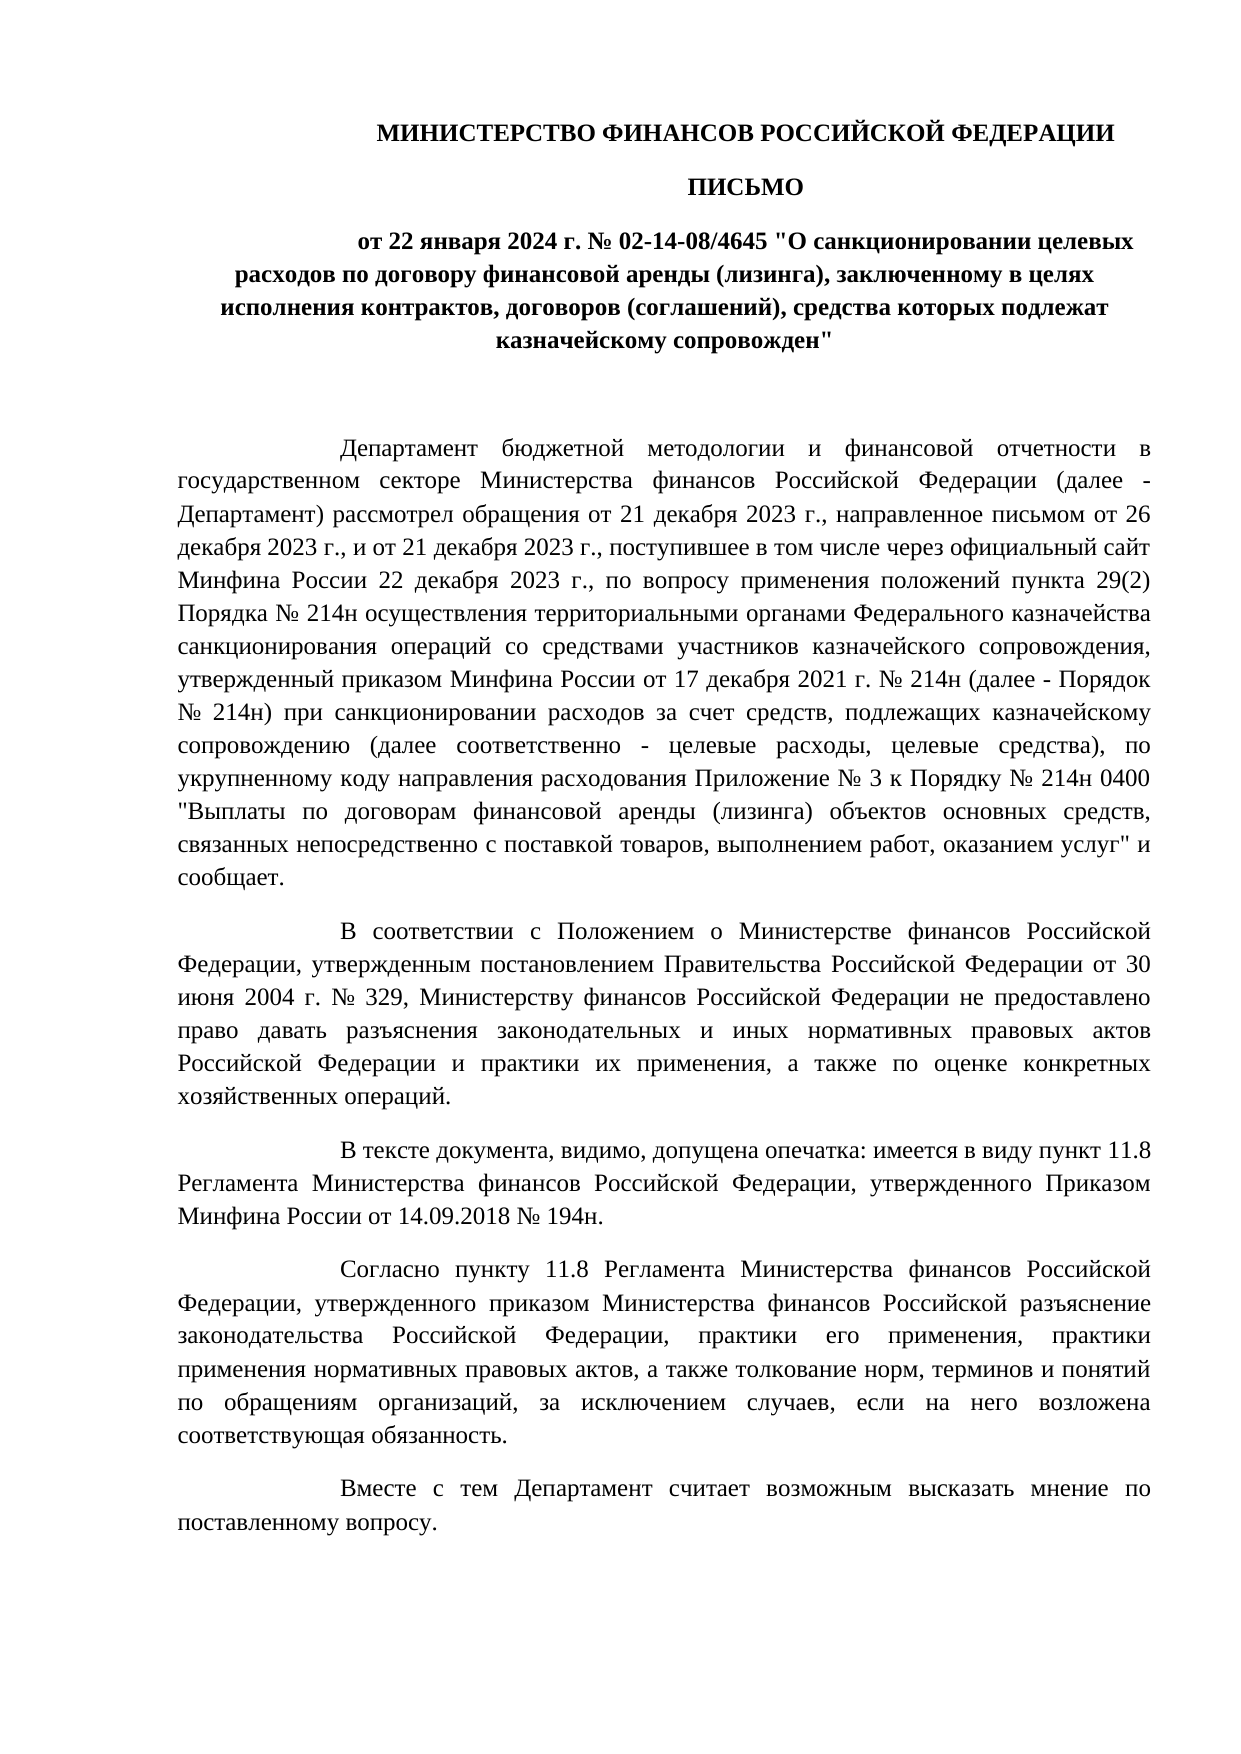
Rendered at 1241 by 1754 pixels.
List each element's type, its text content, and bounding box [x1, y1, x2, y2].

text В тексте документа, видимо, допущена опечатка: имеется в виду пункт 11.8 Регламента Министерства финансов Российской Федерации, утвержденного Приказом Минфина России от 14.09.2018 № 194н. [177, 1135, 1152, 1229]
text ПИСЬМО [177, 172, 1152, 201]
text Вместе с тем Департамент считает возможным высказать мнение по поставленному вопросу. [177, 1473, 1152, 1535]
text Согласно пункту 11.8 Регламента Министерства финансов Российской Федерации, утвержденного приказом Министерства финансов Российской разъяснение законодательства Российской Федерации, практики его применения, практики применения нормативных правовых актов, а также толкование норм, терминов и понятий по обращениям организаций, за исключением случаев, если на него возложена соответствующая обязанность. [177, 1254, 1152, 1448]
text МИНИСТЕРСТВО ФИНАНСОВ РОССИЙСКОЙ ФЕДЕРАЦИИ [177, 118, 1152, 147]
text В соответствии с Положением о Министерстве финансов Российской Федерации, утвержденным постановлением Правительства Российской Федерации от 30 июня 2004 г. № 329, Министерству финансов Российской Федерации не предоставлено право давать разъяснения законодательных и иных нормативных правовых актов Российской Федерации и практики их применения, а также по оценке конкретных хозяйственных операций. [177, 916, 1152, 1109]
text Департамент бюджетной методологии и финансовой отчетности в государственном секторе Министерства финансов Российской Федерации (далее - Департамент) рассмотрел обращения от 21 декабря 2023 г., направленное письмом от 26 декабря 2023 г., и от 21 декабря 2023 г., поступившее в том числе через официальный сайт Минфина России 22 декабря 2023 г., по вопросу применения положений пункта 29(2) Порядка № 214н осуществления территориальными органами Федерального казначейства санкционирования операций со средствами участников казначейского сопровождения, утвержденный приказом Минфина России от 17 декабря 2021 г. № 214н (далее - Порядок № 214н) при санкционировании расходов за счет средств, подлежащих казначейскому сопровождению (далее соответственно - целевые расходы, целевые средства), по укрупненному коду направления расходования Приложение № 3 к Порядку № 214н 0400 "Выплаты по договорам финансовой аренды (лизинга) объектов основных средств, связанных непосредственно с поставкой товаров, выполнением работ, оказанием услуг" и сообщает. [177, 433, 1152, 891]
text от 22 января 2024 г. № 02-14-08/4645 "О санкционировании целевых расходов по договору финансовой аренды (лизинга), заключенному в целях исполнения контрактов, договоров (соглашений), средства которых подлежат казначейскому сопровожден" [177, 226, 1152, 354]
